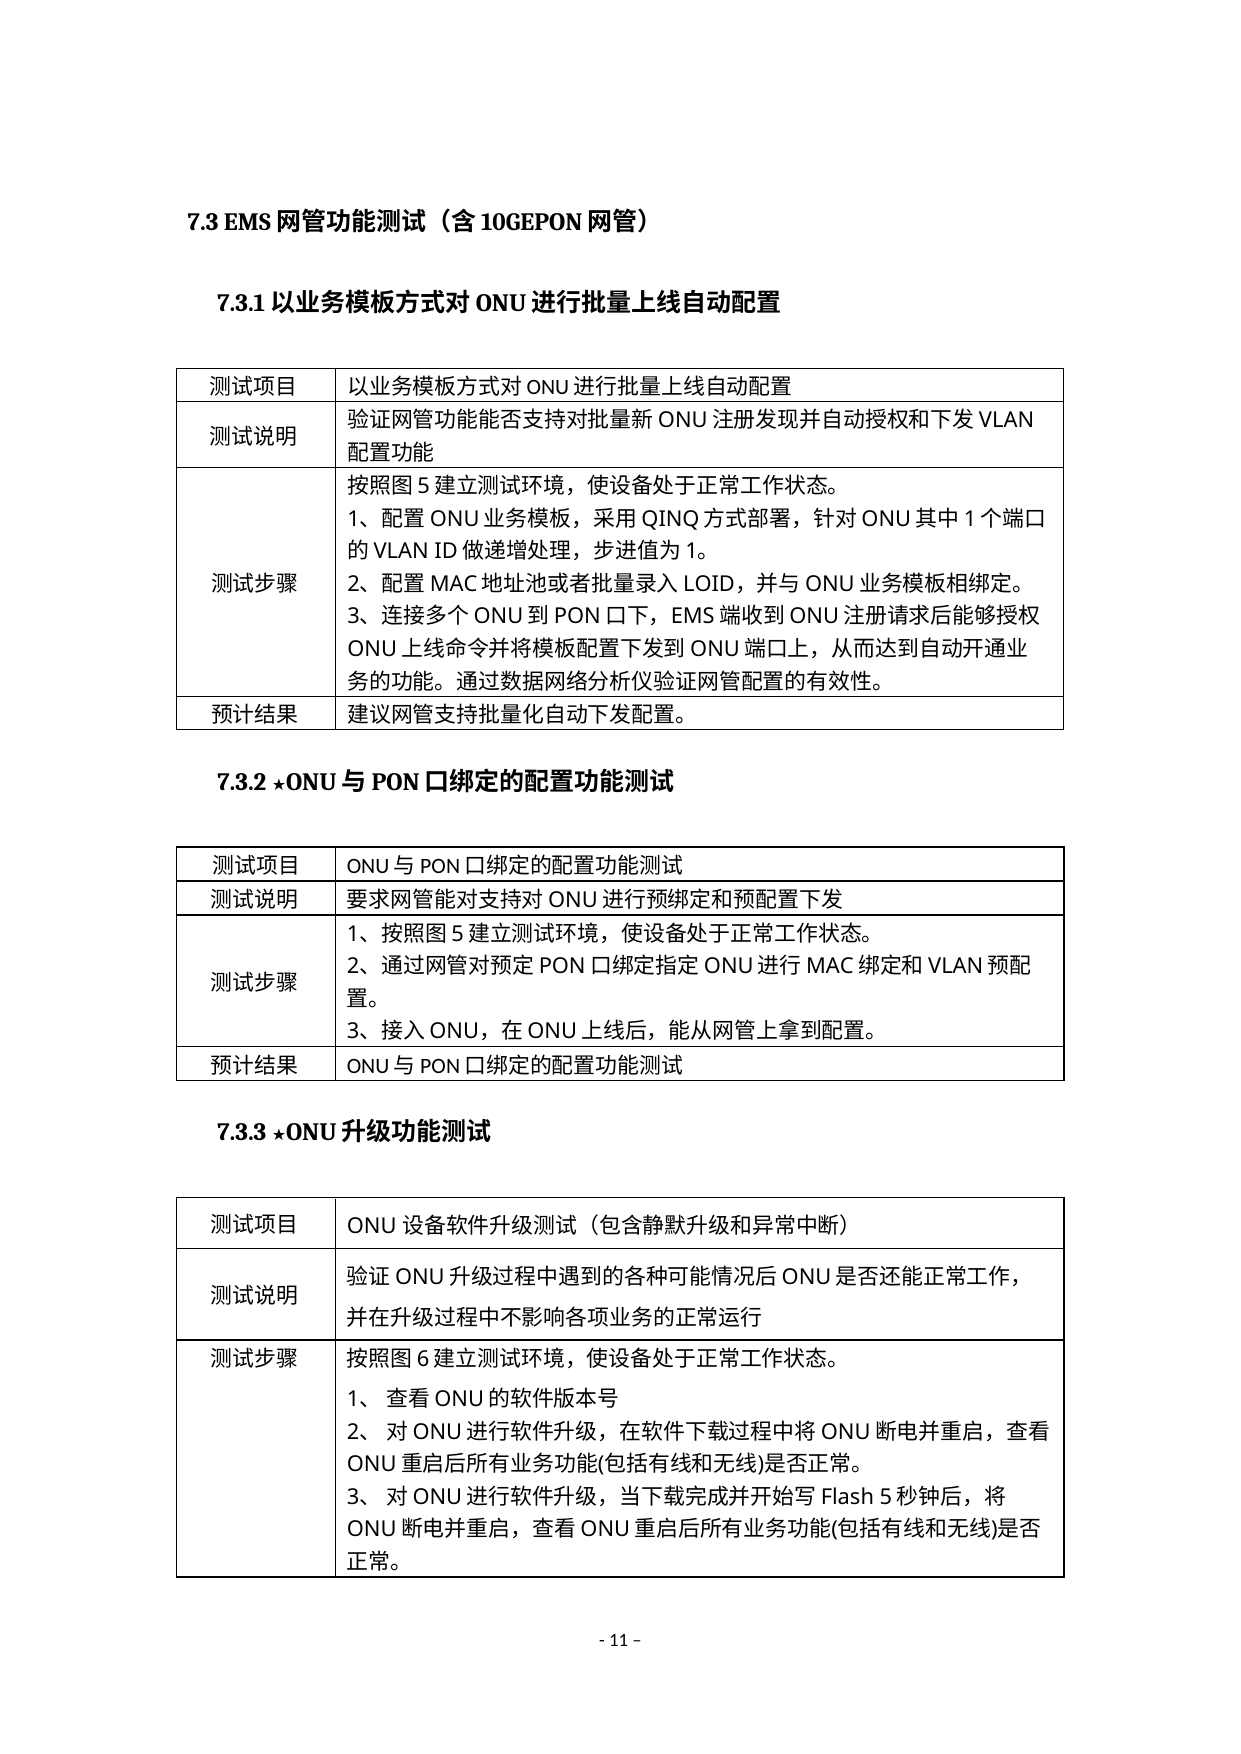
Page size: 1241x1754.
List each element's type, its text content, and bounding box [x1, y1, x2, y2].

table_header 测试项目 [177, 1198, 335, 1248]
table_cell 测试说明 [177, 882, 335, 914]
subtitle 7.3.1 以业务模板方式对ONU进行批量上线自动配置 [217, 268, 1053, 333]
subtitle 7.3.2 ★ONU与PON口绑定的配置功能测试 [217, 747, 1053, 812]
table_cell 预计结果 [177, 1047, 335, 1080]
table_header 测试项目 [177, 369, 335, 401]
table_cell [336, 1341, 1063, 1576]
table_header 测试项目 [177, 848, 335, 880]
table_header ONU 设备软件升级测试（包含静默升级和异常中断） [336, 1198, 1063, 1248]
table_cell 验证ONU升级过程中遇到的各种可能情况后ONU是否还能正常工作，并在升级过程中不影响各项业务的正常运行 [336, 1249, 1063, 1339]
subtitle 7.3.3 ★ONU升级功能测试 [217, 1097, 1053, 1162]
table_cell 要求网管能对支持对ONU进行预绑定和预配置下发 [336, 882, 1063, 914]
table_cell 测试步骤 [177, 1341, 335, 1576]
table_cell 测试说明 [177, 402, 335, 467]
table_cell 测试说明 [177, 1249, 335, 1339]
table_header ONU与PON口绑定的配置功能测试 [336, 848, 1063, 880]
table_cell 测试步骤 [177, 468, 335, 696]
table_cell 测试步骤 [177, 916, 335, 1046]
table_cell 验证网管功能能否支持对批量新ONU注册发现并自动授权和下发VLAN配置功能 [336, 402, 1063, 467]
subtitle 7.3 EMS网管功能测试（含10GEPON网管） [187, 187, 1053, 252]
table_cell 按照图5建立测试环境，使设备处于正常工作状态。 1、配置ONU业务模板，采用QINQ方式部署，针对ONU其中1个端口的VLAN ID做递增处理，步进值为1。 2、配置MAC地址池或者批量录入LOID，并与ONU业务模板相绑定。 3、连接多个ONU到PON口下，EMS端收到ONU注册请求后能够授权ONU上线命令并将模板配置下发到ONU端口上，从而达到自动开通业务的功能。通过数据网络分析仪验证网管配置的有效性。 [336, 468, 1063, 696]
table_cell 1、按照图5建立测试环境，使设备处于正常工作状态。 2、通过网管对预定PON口绑定指定ONU进行MAC绑定和VLAN预配置。 3、接入ONU，在ONU上线后，能从网管上拿到配置。 [336, 916, 1063, 1046]
table_cell 建议网管支持批量化自动下发配置。 [336, 697, 1063, 729]
table_cell ONU与PON口绑定的配置功能测试 [336, 1047, 1063, 1080]
table_cell 预计结果 [177, 697, 335, 729]
table_header 以业务模板方式对ONU进行批量上线自动配置 [336, 369, 1063, 401]
